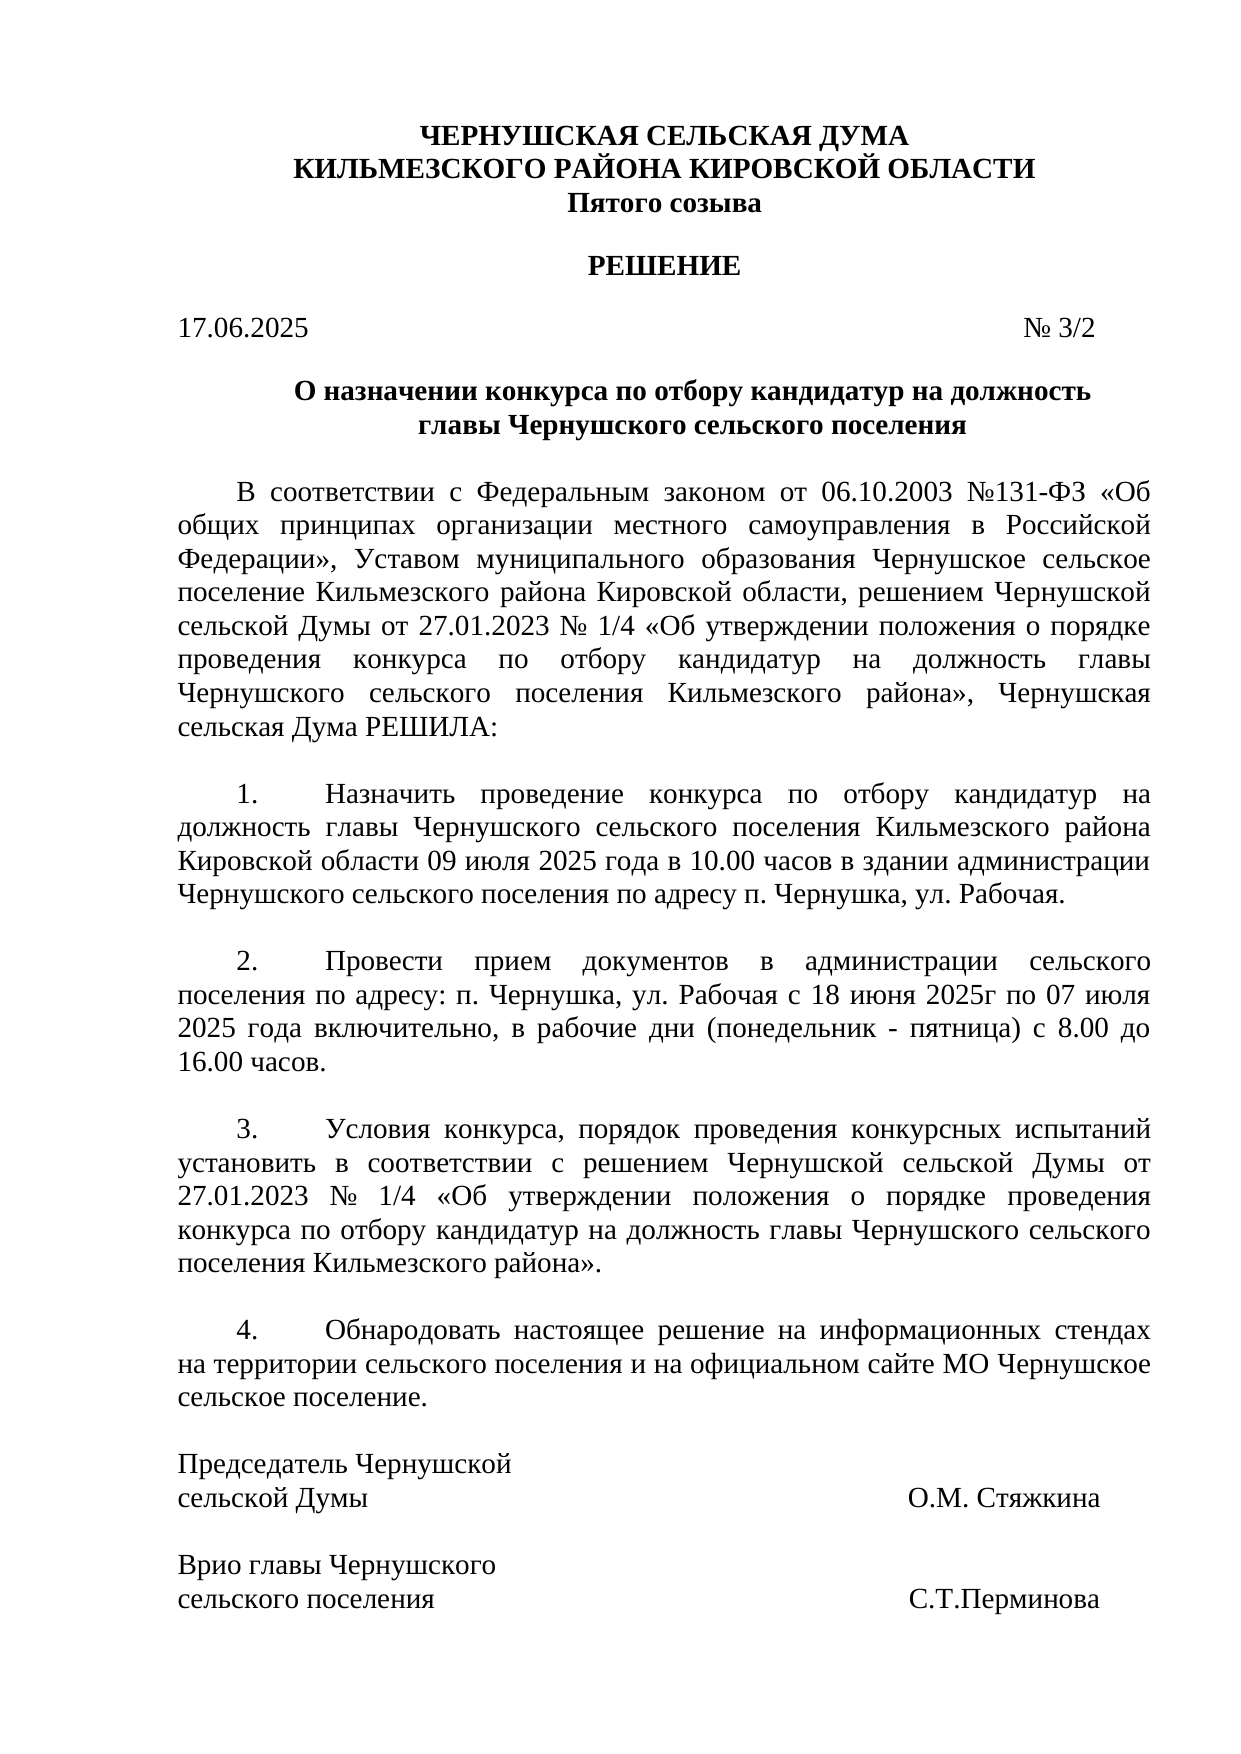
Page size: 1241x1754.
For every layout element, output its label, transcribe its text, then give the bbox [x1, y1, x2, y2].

text РЕШЕНИЕ [177, 248, 1152, 281]
text Председатель Чернушской [177, 1447, 1152, 1480]
list Условия конкурса, порядок проведения конкурсных испытаний установить в соответствии с решением Чернушской сельской Думы от 27.01.2023 № 1/4 «Об утверждении положения о порядке проведения конкурса по отбору кандидатур на должность главы Чернушского сельского поселения Кильмезского района». [177, 1111, 1152, 1279]
text В соответствии с Федеральным законом от 06.10.2003 №131-ФЗ «Об общих принципах организации местного самоуправления в Российской Федерации», Уставом муниципального образования Чернушское сельское поселение Кильмезского района Кировской области, решением Чернушской сельской Думы от 27.01.2023 № 1/4 «Об утверждении положения о порядке проведения конкурса по отбору кандидатур на должность главы Чернушского сельского поселения Кильмезского района», Чернушская сельская Дума РЕШИЛА: [177, 474, 1152, 742]
list Обнародовать настоящее решение на информационных стендах на территории сельского поселения и на официальном сайте МО Чернушское сельское поселение. [177, 1312, 1152, 1413]
text 17.06.2025 № 3/2 [177, 311, 1207, 344]
list Провести прием документов в администрации сельского поселения по адресу: п. Чернушка, ул. Рабочая с 18 июня 2025г по 07 июля 2025 года включительно, в рабочие дни (понедельник - пятница) с 8.00 до 16.00 часов. [177, 943, 1152, 1078]
text главы Чернушского сельского поселения [177, 407, 1152, 440]
list Назначить проведение конкурса по отбору кандидатур на должность главы Чернушского сельского поселения Кильмезского района Кировской области 09 июля 2025 года в 10.00 часов в здании администрации Чернушского сельского поселения по адресу п. Чернушка, ул. Рабочая. [177, 776, 1152, 910]
text сельской Думы О.М. Стяжкина [177, 1480, 1152, 1514]
text сельского поселения С.Т.Перминова [177, 1581, 1152, 1614]
text ЧЕРНУШСКАЯ СЕЛЬСКАЯ ДУМА КИЛЬМЕЗСКОГО РАЙОНА КИРОВСКОЙ ОБЛАСТИ Пятого созыва [177, 118, 1152, 219]
text Врио главы Чернушского [177, 1547, 1152, 1581]
text О назначении конкурса по отбору кандидатур на должность [177, 373, 1152, 407]
